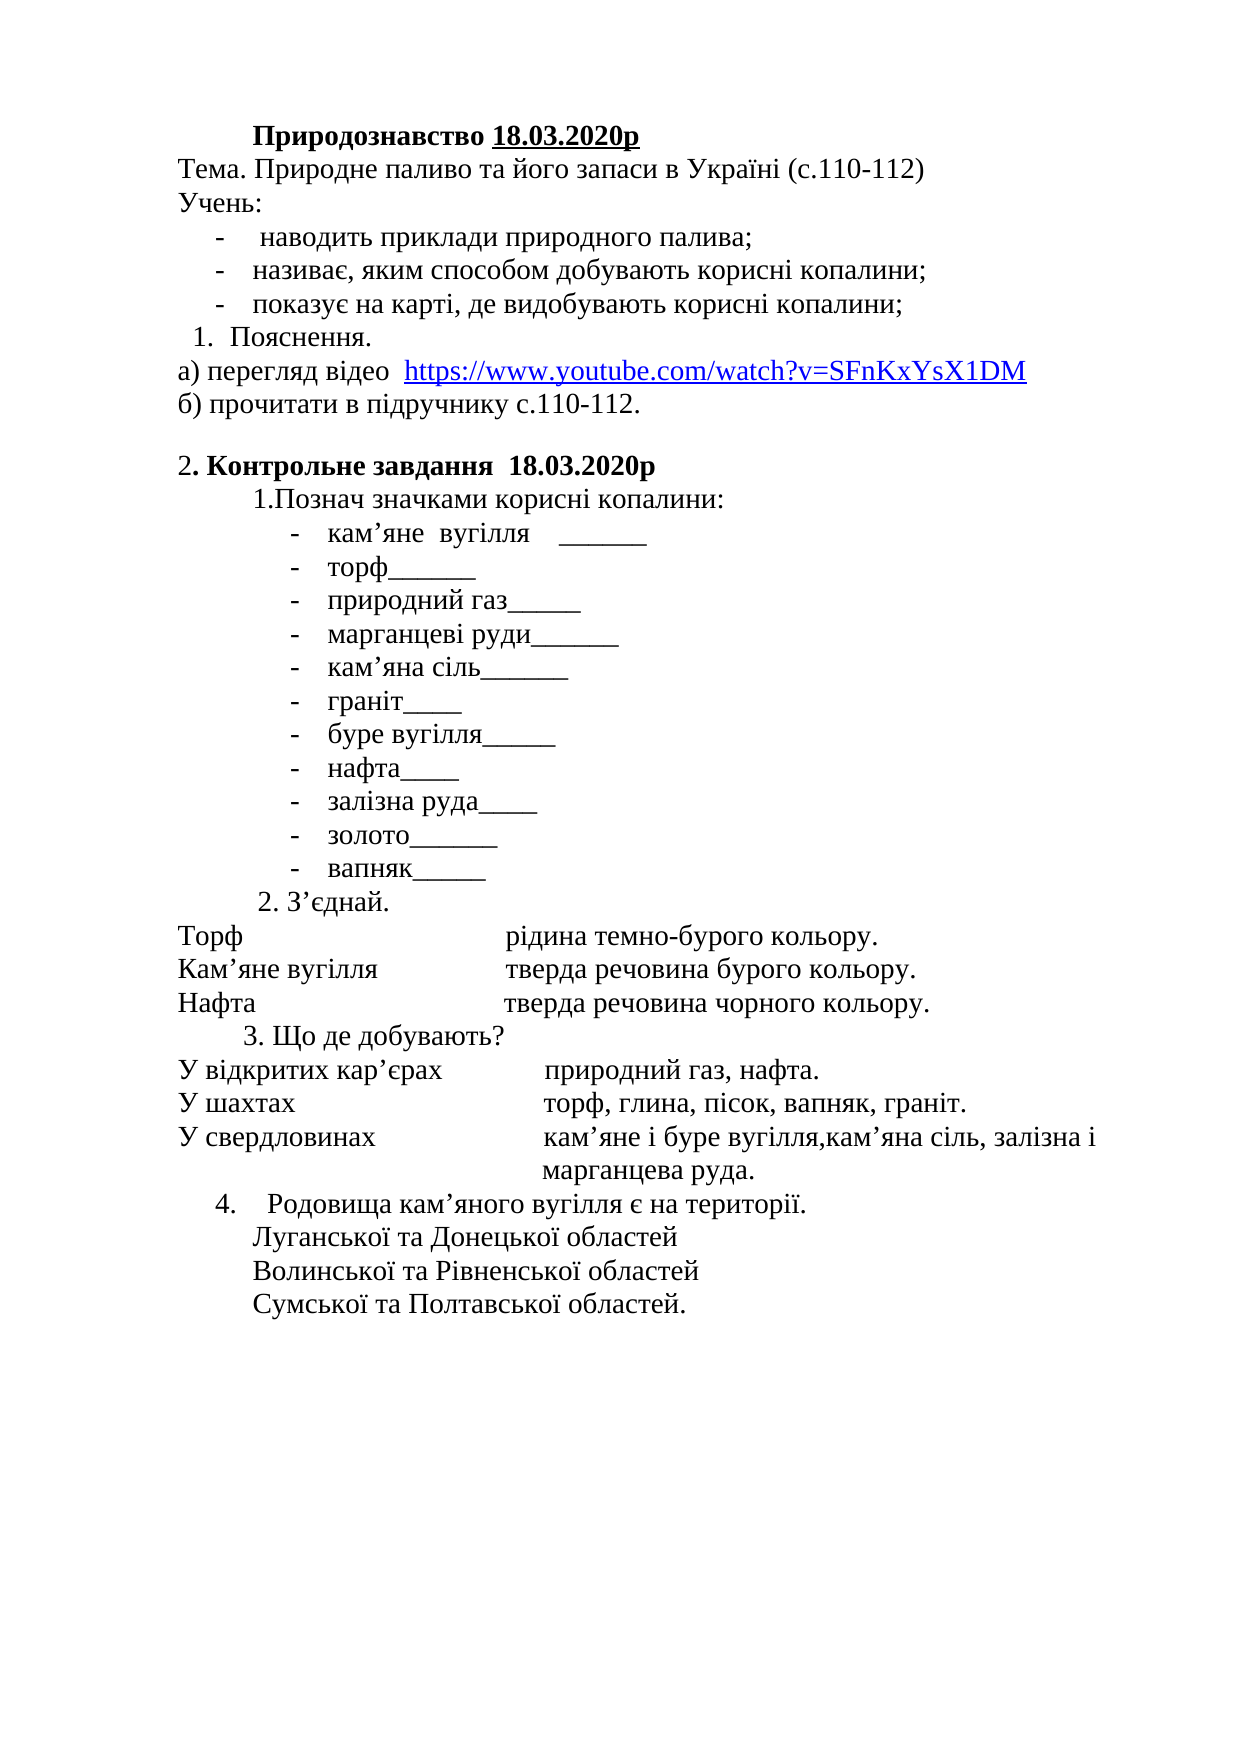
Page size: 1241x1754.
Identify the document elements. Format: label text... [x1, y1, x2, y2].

list називає, яким способом добувають корисні копалини; [215, 252, 1152, 286]
text 3. Що де добувають? [177, 1018, 1152, 1052]
text Нафта тверда речовина чорного кольору. [177, 985, 1152, 1018]
list вапняк_____ [290, 851, 1152, 884]
list Природознавство 18.03.2020р [252, 118, 1152, 152]
list Пояснення. [192, 319, 1152, 353]
list наводить приклади природного палива; [215, 219, 1152, 252]
list Волинської та Рівненської областей [252, 1253, 1152, 1287]
list граніт____ [290, 683, 1152, 716]
text б) прочитати в підручнику с.110-112. [177, 386, 1152, 420]
list буре вугілля_____ [290, 716, 1152, 750]
text а) перегляд відео https://www.youtube.com/watch?v=SFnKxYsX1DM [177, 353, 1152, 386]
text 2. Контрольне завдання 18.03.2020р [177, 448, 1152, 482]
text У шахтах торф, глина, пісок, вапняк, граніт. [177, 1085, 1152, 1119]
list Сумської та Полтавської областей. [252, 1287, 1152, 1320]
text Тема. Природне паливо та його запаси в Україні (с.110-112) [177, 152, 1152, 185]
list природний газ_____ [290, 582, 1152, 616]
list показує на карті, де видобувають корисні копалини; [215, 286, 1152, 319]
text У свердловинах кам’яне і буре вугілля,кам’яна сіль, залізна і [177, 1119, 1152, 1152]
list Родовища кам’яного вугілля є на території. [215, 1186, 1152, 1219]
list кам’яна сіль______ [290, 649, 1152, 683]
text Учень: [177, 185, 1152, 219]
list 1.Познач значками корисні копалини: [252, 482, 1152, 515]
text 2. З’єднай. [177, 884, 1152, 918]
text Кам’яне вугілля тверда речовина бурого кольору. [177, 951, 1152, 985]
list кам’яне вугілля ______ [290, 515, 1152, 549]
list Луганської та Донецької областей [252, 1219, 1152, 1253]
text марганцева руда. [177, 1152, 1152, 1186]
list торф______ [290, 549, 1152, 582]
list нафта____ [290, 750, 1152, 783]
list залізна руда____ [290, 783, 1152, 817]
text Торф рідина темно-бурого кольору. [177, 918, 1152, 951]
list марганцеві руди______ [290, 616, 1152, 649]
text У відкритих кар’єрах природний газ, нафта. [177, 1052, 1152, 1085]
list золото______ [290, 817, 1152, 851]
